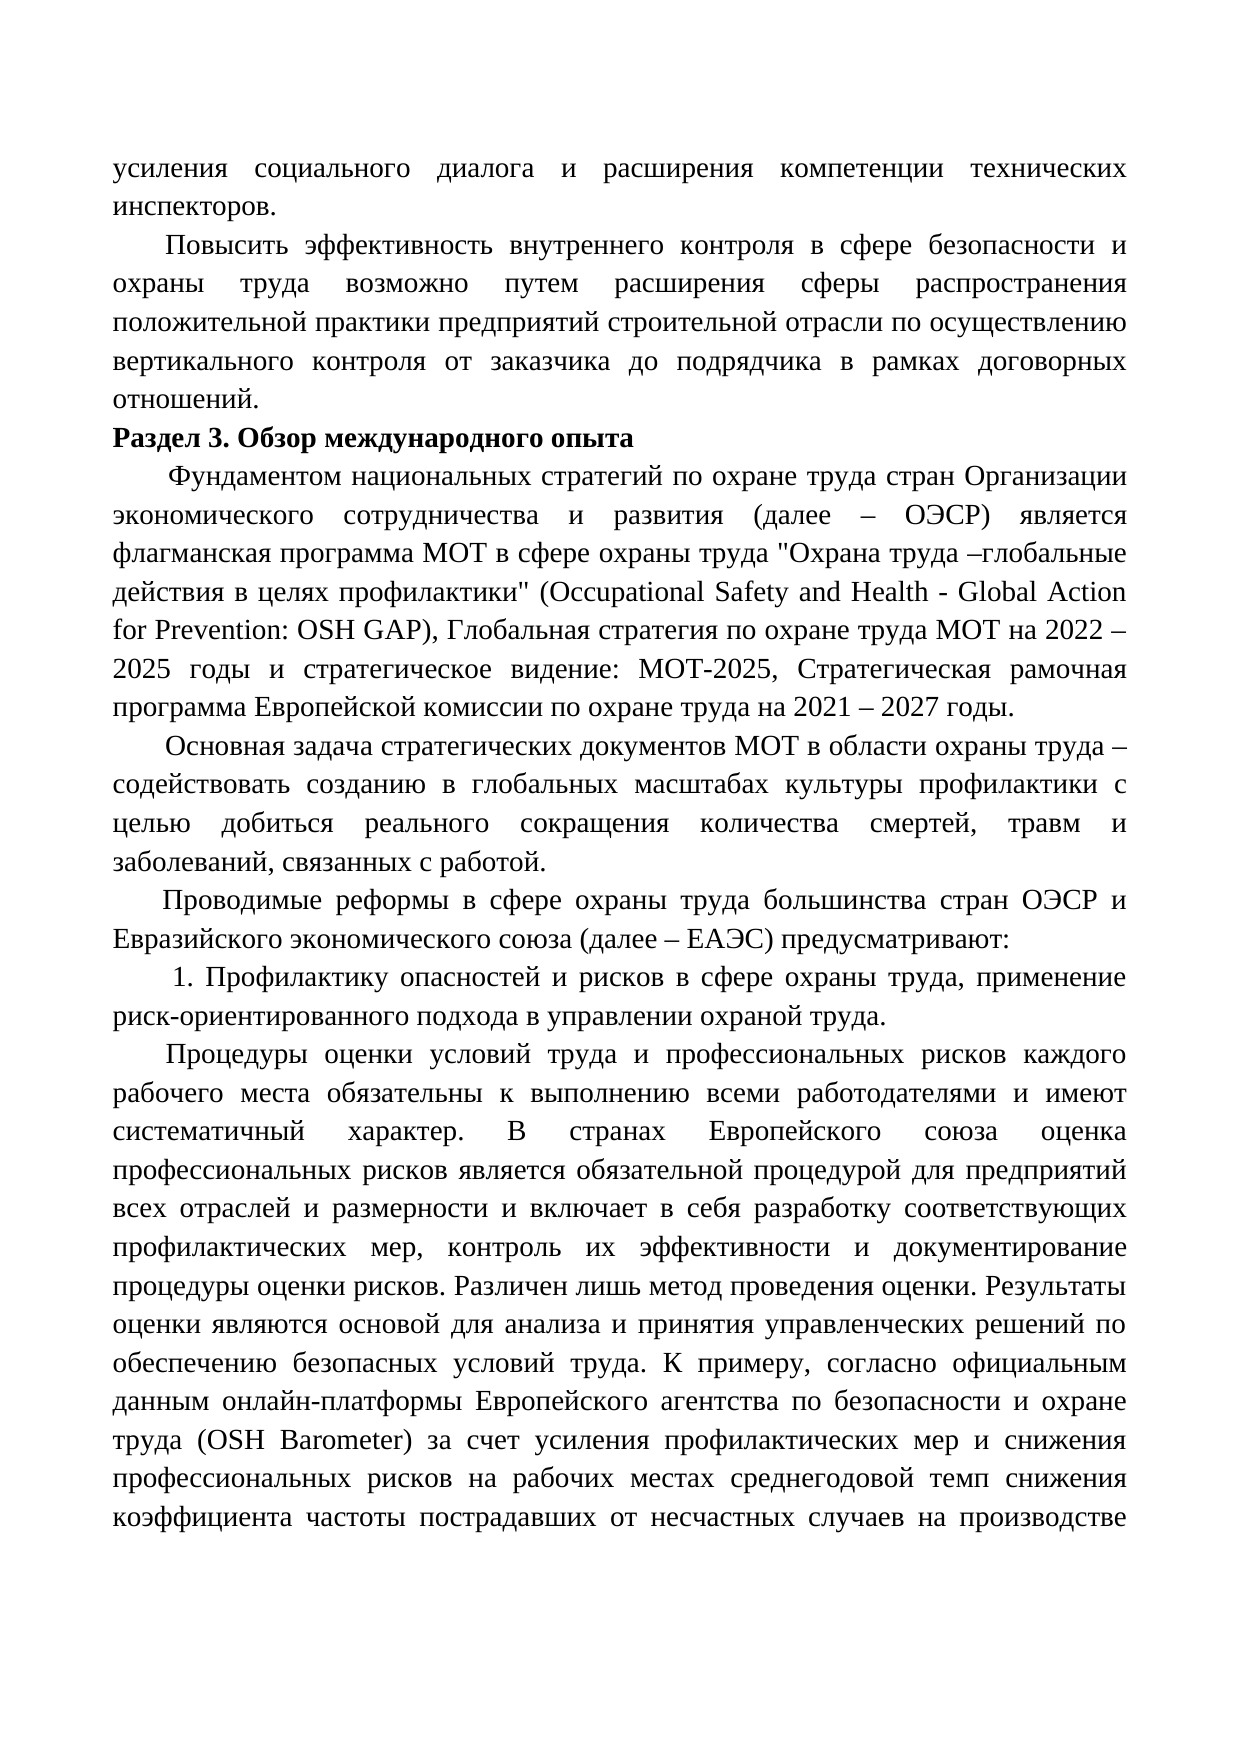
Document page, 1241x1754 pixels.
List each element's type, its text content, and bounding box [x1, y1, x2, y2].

text Повысить эффективность внутреннего контроля в сфере безопасности и охраны труда возможно путем расширения сферы распространения положительной практики предприятий строительной отрасли по осуществлению вертикального контроля от заказчика до подрядчика в рамках договорных отношений. [112, 227, 1128, 415]
text Проводимые реформы в сфере охраны труда большинства стран ОЭСР и Евразийского экономического союза (далее – ЕАЭС) предусматривают: [112, 882, 1128, 954]
text Раздел 3. Обзор международного опыта [112, 420, 1128, 453]
text 1. Профилактику опасностей и рисков в сфере охраны труда, применение риск-ориентированного подхода в управлении охраной труда. [112, 959, 1128, 1031]
text Фундаментом национальных стратегий по охране труда стран Организации экономического сотрудничества и развития (далее – ОЭСР) является флагманская программа МОТ в сфере охраны труда "Охрана труда –глобальные действия в целях профилактики" (Occupational Safety and Health - Global Action for Prevention: OSH GAP), Глобальная стратегия по охране труда МОТ на 2022 – 2025 годы и стратегическое видение: МОТ-2025, Стратегическая рамочная программа Европейской комиссии по охране труда на 2021 – 2027 годы. [112, 458, 1128, 723]
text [112, 150, 1128, 222]
text Основная задача стратегических документов МОТ в области охраны труда – содействовать созданию в глобальных масштабах культуры профилактики с целью добиться реального сокращения количества смертей, травм и заболеваний, связанных с работой. [112, 728, 1128, 877]
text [112, 1036, 1128, 1532]
